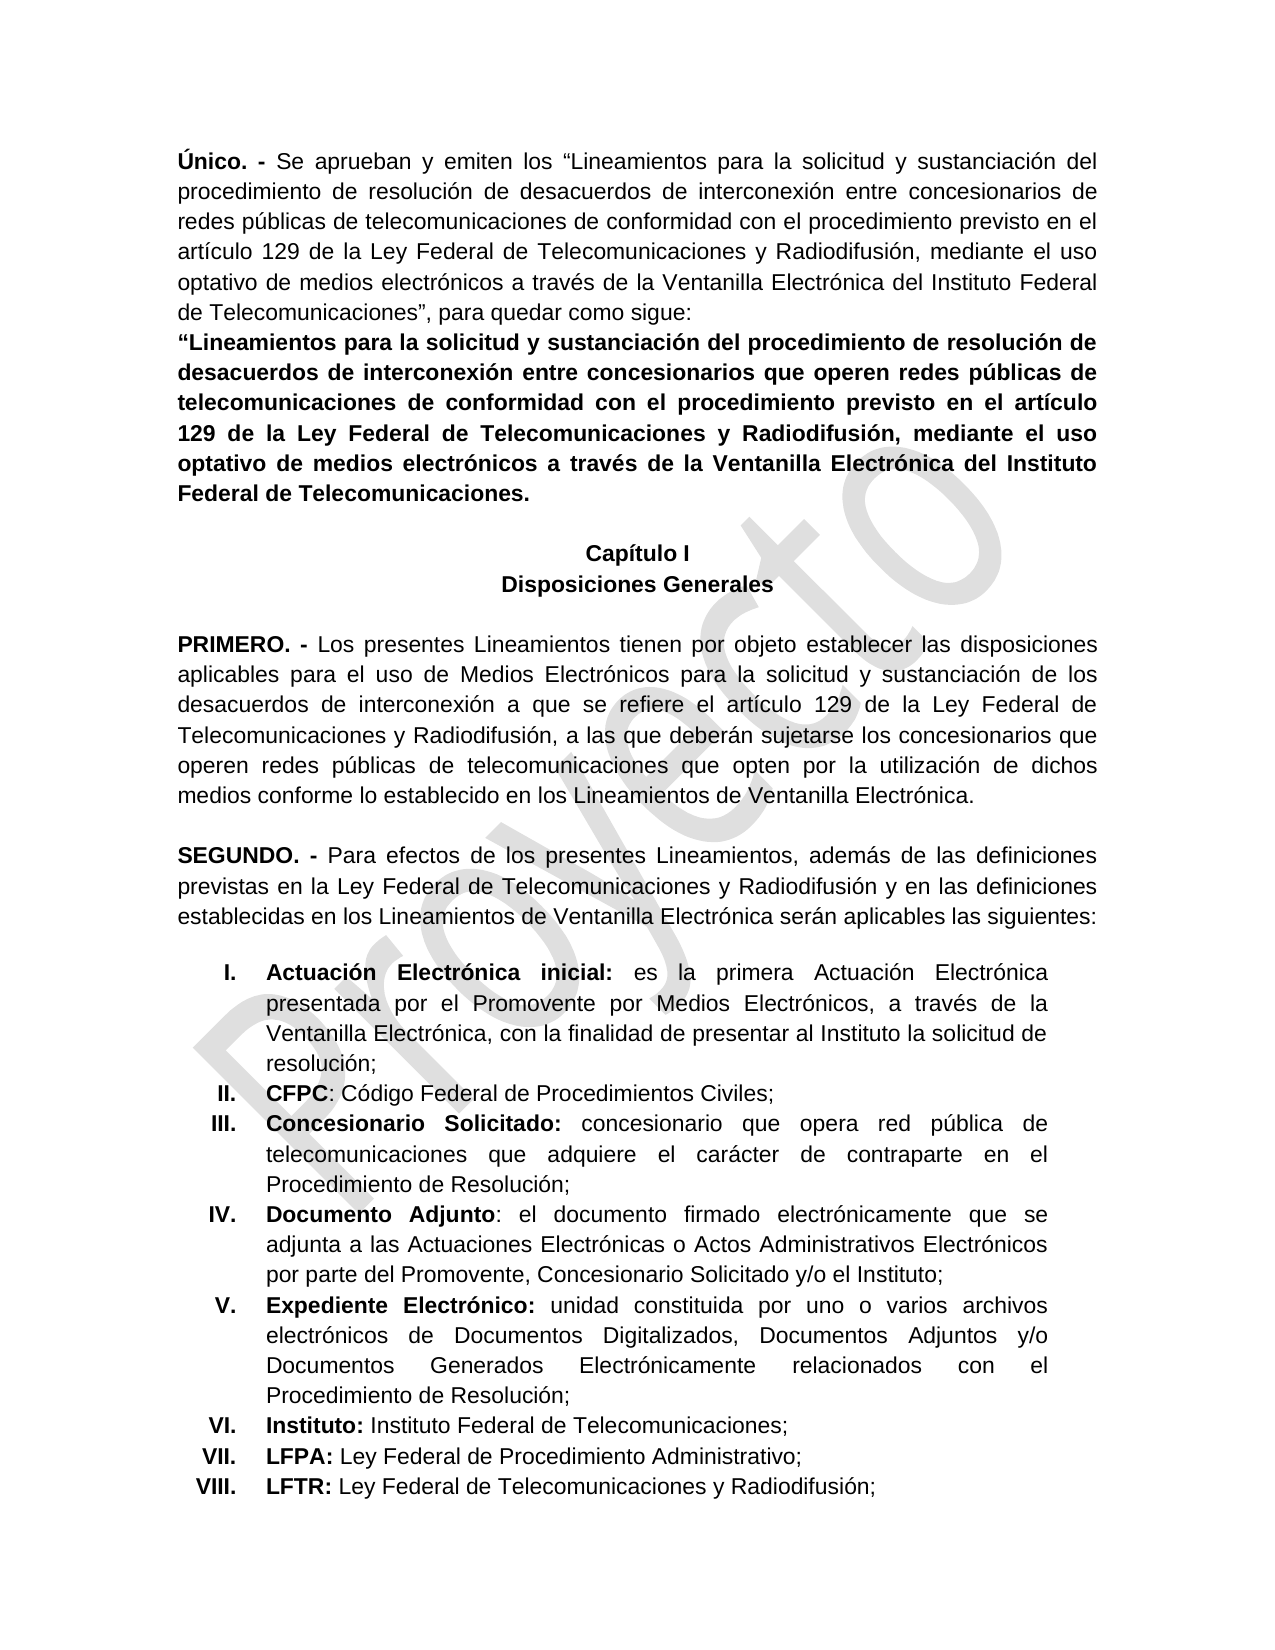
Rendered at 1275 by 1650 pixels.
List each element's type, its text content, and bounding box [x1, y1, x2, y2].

list LFTR: Ley Federal de Telecomunicaciones y Radiodifusión; [236, 1473, 1048, 1499]
list CFPC: Código Federal de Procedimientos Civiles; [236, 1080, 1048, 1107]
list LFPA: Ley Federal de Procedimiento Administrativo; [236, 1443, 1048, 1469]
list Instituto: Instituto Federal de Telecomunicaciones; [236, 1412, 1048, 1439]
text Disposiciones Generales [177, 571, 1098, 597]
text SEGUNDO. - Para efectos de los presentes Lineamientos, además de las definiciones previstas en la Ley Federal de Telecomunicaciones y Radiodifusión y en las definiciones establecidas en los Lineamientos de Ventanilla Electrónica serán aplicables las siguientes: [177, 842, 1098, 929]
text Único. - Se aprueban y emiten los “Lineamientos para la solicitud y sustanciación del procedimiento de resolución de desacuerdos de interconexión entre concesionarios de redes públicas de telecomunicaciones de conformidad con el procedimiento previsto en el artículo 129 de la Ley Federal de Telecomunicaciones y Radiodifusión, mediante el uso optativo de medios electrónicos a través de la Ventanilla Electrónica del Instituto Federal de Telecomunicaciones”, para quedar como sigue: [177, 148, 1098, 325]
list Actuación Electrónica inicial: es la primera Actuación Electrónica presentada por el Promovente por Medios Electrónicos, a través de la Ventanilla Electrónica, con la finalidad de presentar al Instituto la solicitud de resolución; [236, 959, 1048, 1076]
text PRIMERO. - Los presentes Lineamientos tienen por objeto establecer las disposiciones aplicables para el uso de Medios Electrónicos para la solicitud y sustanciación de los desacuerdos de interconexión a que se refiere el artículo 129 de la Ley Federal de Telecomunicaciones y Radiodifusión, a las que deberán sujetarse los concesionarios que operen redes públicas de telecomunicaciones que opten por la utilización de dichos medios conforme lo establecido en los Lineamientos de Ventanilla Electrónica. [177, 631, 1098, 808]
list Documento Adjunto: el documento firmado electrónicamente que se adjunta a las Actuaciones Electrónicas o Actos Administrativos Electrónicos por parte del Promovente, Concesionario Solicitado y/o el Instituto; [236, 1201, 1048, 1288]
list Concesionario Solicitado: concesionario que opera red pública de telecomunicaciones que adquiere el carácter de contraparte en el Procedimiento de Resolución; [236, 1110, 1048, 1197]
text “Lineamientos para la solicitud y sustanciación del procedimiento de resolución de desacuerdos de interconexión entre concesionarios que operen redes públicas de telecomunicaciones de conformidad con el procedimiento previsto en el artículo 129 de la Ley Federal de Telecomunicaciones y Radiodifusión, mediante el uso optativo de medios electrónicos a través de la Ventanilla Electrónica del Instituto Federal de Telecomunicaciones. [177, 329, 1098, 506]
text Capítulo I [177, 540, 1098, 567]
list Expediente Electrónico: unidad constituida por uno o varios archivos electrónicos de Documentos Digitalizados, Documentos Adjuntos y/o Documentos Generados Electrónicamente relacionados con el Procedimiento de Resolución; [236, 1292, 1048, 1409]
